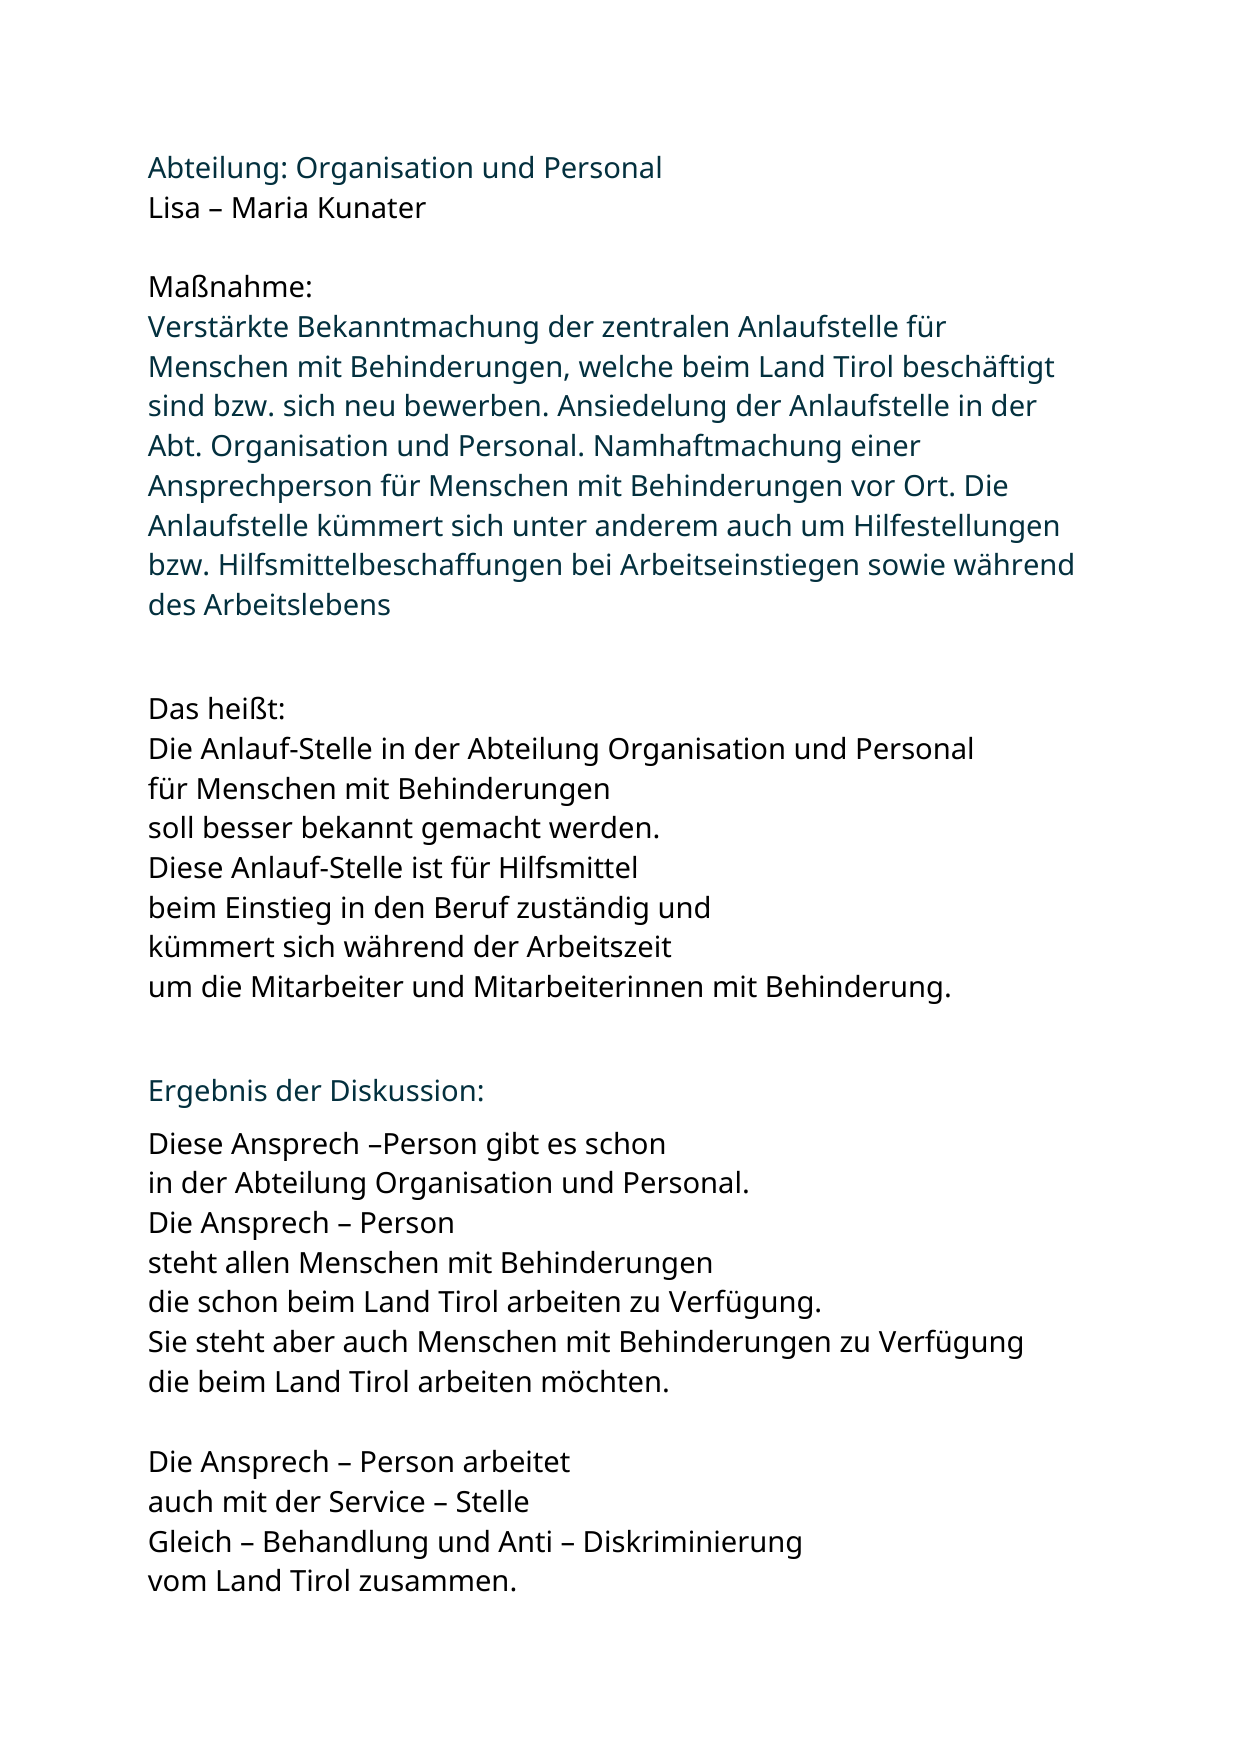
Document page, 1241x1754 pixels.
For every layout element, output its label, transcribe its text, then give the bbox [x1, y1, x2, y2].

subtitle Abteilung: Organisation und Personal Lisa – Maria Kunater Maßnahme: Verstärkte Bekanntmachung der zentralen Anlaufstelle für Menschen mit Behinderungen, welche beim Land Tirol beschäftigt sind bzw. sich neu bewerben. Ansiedelung der Anlaufstelle in der Abt. Organisation und Personal. Namhaftmachung einer Ansprechperson für Menschen mit Behinderungen vor Ort. Die Anlaufstelle kümmert sich unter anderem auch um Hilfestellungen bzw. Hilfsmittelbeschaffungen bei Arbeitseinstiegen sowie während des Arbeitslebens [148, 148, 1093, 624]
text Ergebnis der Diskussion: [148, 1071, 1093, 1110]
text Das heißt: Die Anlauf-Stelle in der Abteilung Organisation und Personal für Menschen mit Behinderungen soll besser bekannt gemacht werden. Diese Anlauf-Stelle ist für Hilfsmittel beim Einstieg in den Beruf zuständig und kümmert sich während der Arbeitszeit um die Mitarbeiter und Mitarbeiterinnen mit Behinderung. [148, 688, 1093, 1006]
text Die Ansprech – Person arbeitet auch mit der Service – Stelle Gleich – Behandlung und Anti – Diskriminierung vom Land Tirol zusammen. [148, 1442, 1093, 1629]
text Diese Ansprech –Person gibt es schon in der Abteilung Organisation und Personal. Die Ansprech – Person steht allen Menschen mit Behinderungen die schon beim Land Tirol arbeiten zu Verfügung. Sie steht aber auch Menschen mit Behinderungen zu Verfügung die beim Land Tirol arbeiten möchten. [148, 1123, 1093, 1429]
